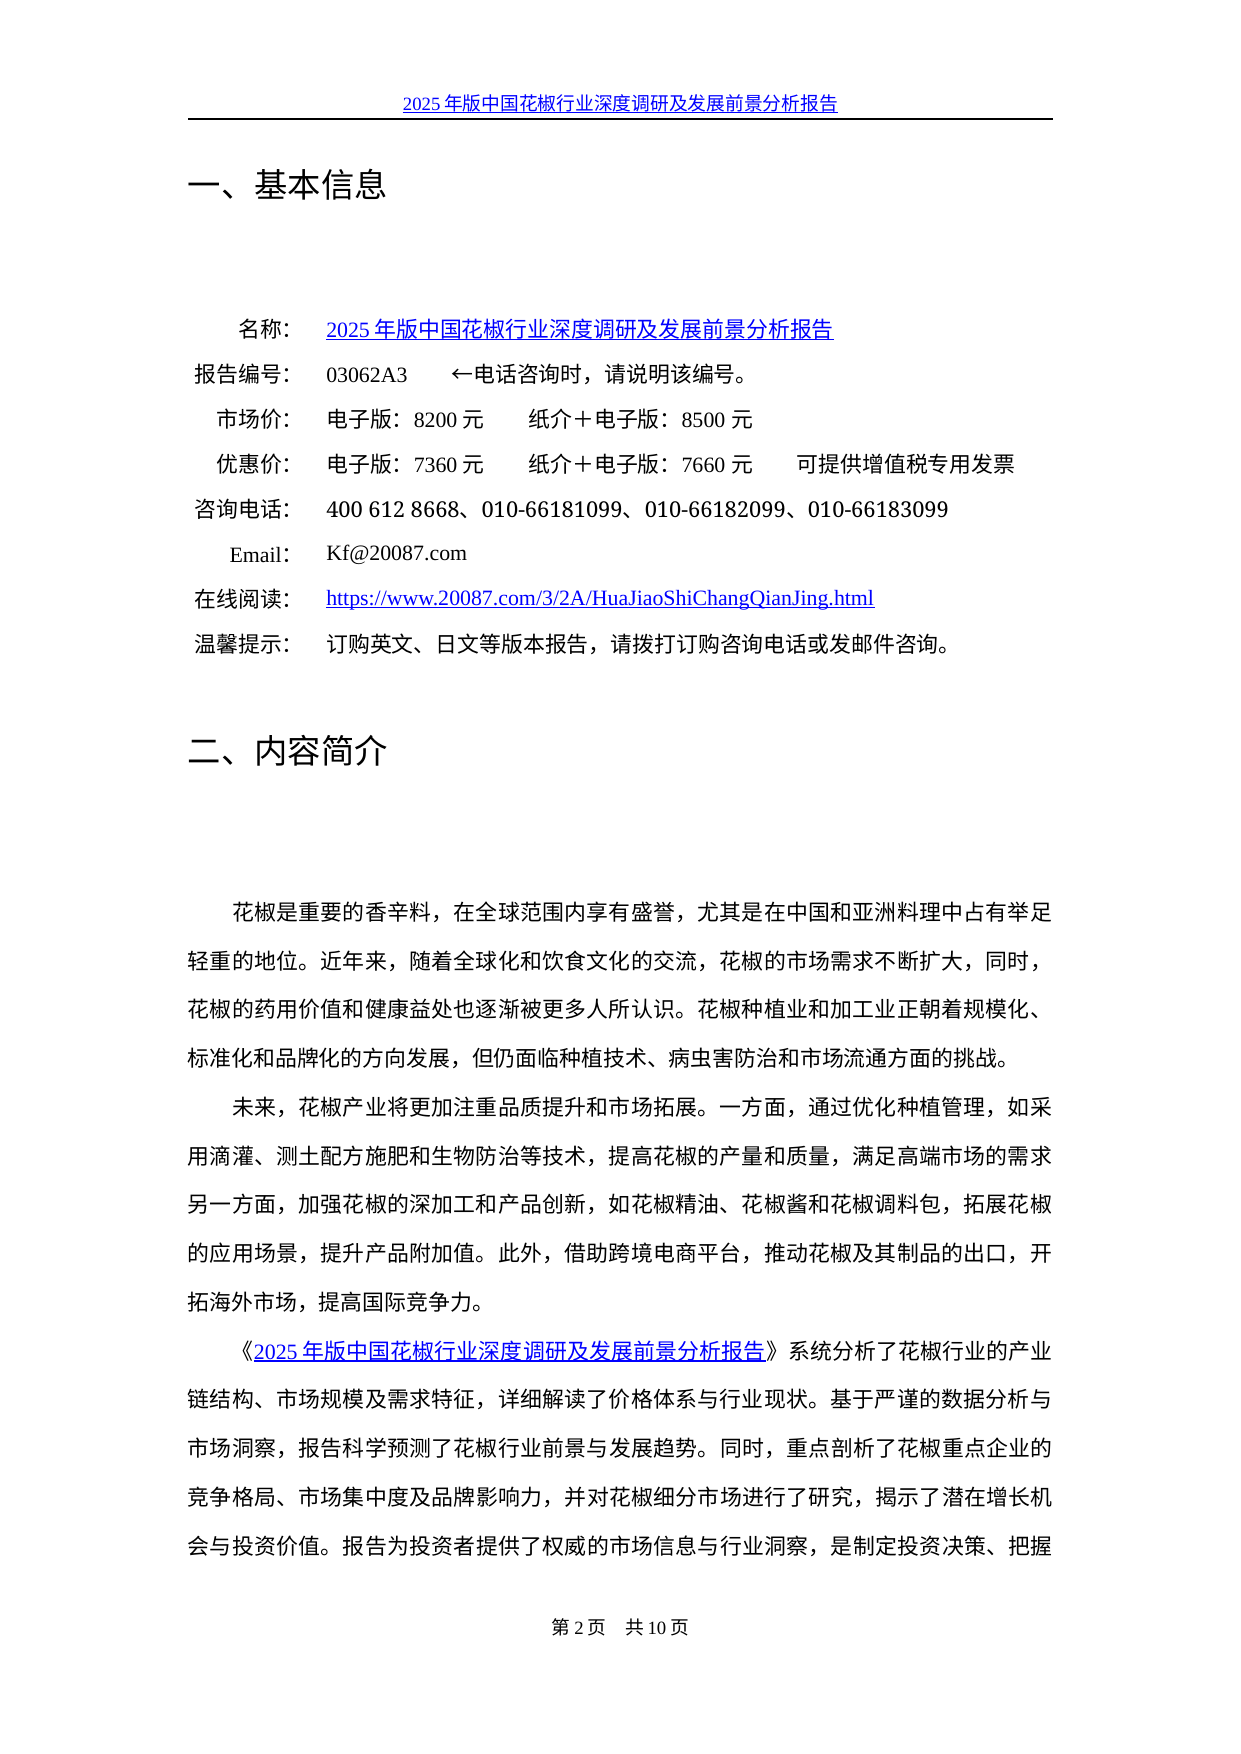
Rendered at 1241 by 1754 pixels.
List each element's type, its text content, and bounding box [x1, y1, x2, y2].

table_cell 报告编号： [167, 357, 315, 402]
table_cell Kf@20087.com [315, 537, 1073, 582]
table_header 2025年版中国花椒行业深度调研及发展前景分析报告 [315, 312, 1073, 357]
table_cell 电子版：7360 元 纸介＋电子版：7660 元 可提供增值税专用发票 [315, 447, 1073, 492]
table_cell 市场价： [167, 402, 315, 447]
table_cell 400 612 8668、010-66181099、010-66182099、010-66183099 [315, 492, 1073, 537]
title 一、基本信息 [187, 150, 1053, 215]
table_cell 在线阅读： [167, 582, 315, 627]
table_cell 温馨提示： [167, 627, 315, 672]
table_cell 咨询电话： [167, 492, 315, 537]
table_cell 电子版：8200 元 纸介＋电子版：8500 元 [315, 402, 1073, 447]
table_header 名称： [167, 312, 315, 357]
table_cell 03062A3 ←电话咨询时，请说明该编号。 [315, 357, 1073, 402]
table_cell 订购英文、日文等版本报告，请拨打订购咨询电话或发邮件咨询。 [315, 627, 1073, 672]
title 二、内容简介 [187, 717, 1053, 782]
table_cell [315, 582, 1073, 627]
table_cell Email： [167, 537, 315, 582]
table_cell 优惠价： [167, 447, 315, 492]
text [187, 894, 1053, 1561]
